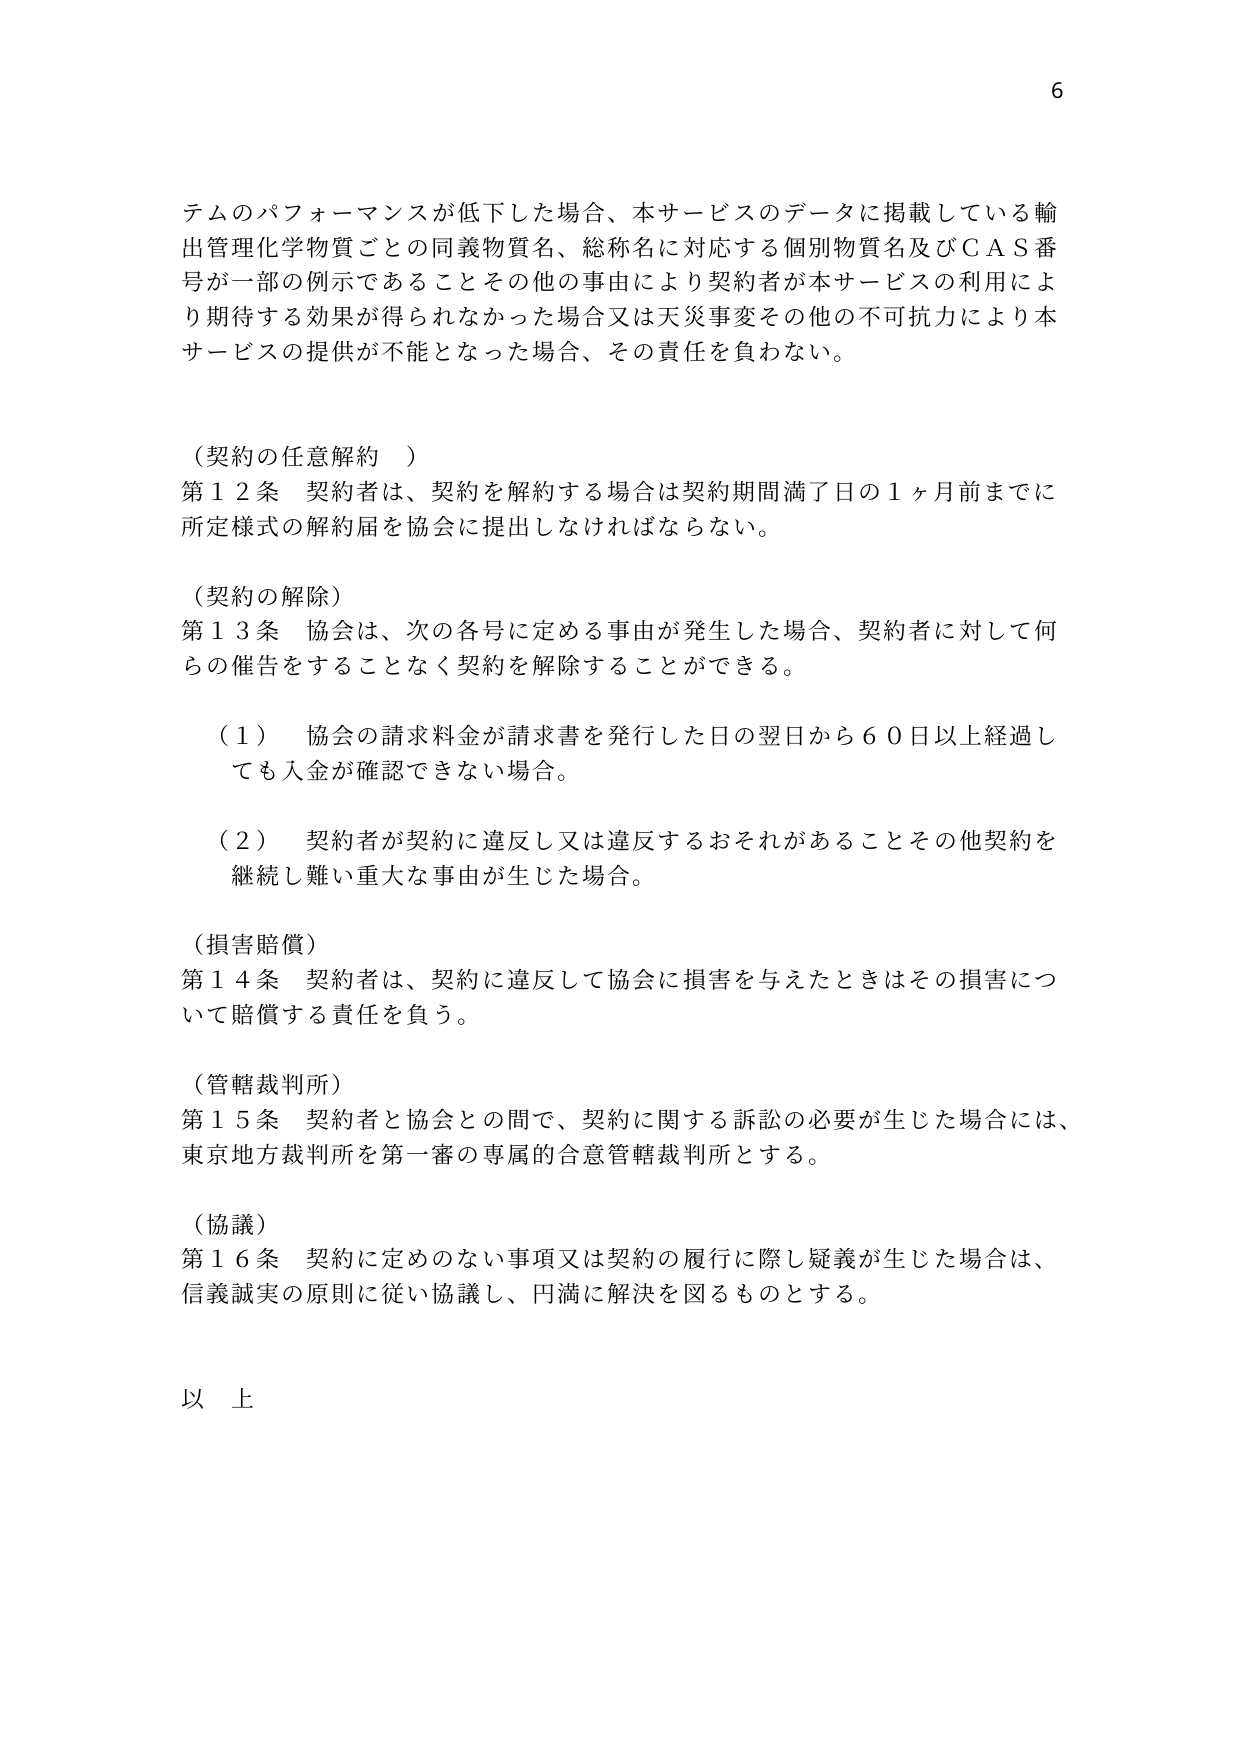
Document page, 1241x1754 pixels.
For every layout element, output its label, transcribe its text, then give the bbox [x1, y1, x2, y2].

text 以 上 [181, 1345, 1059, 1415]
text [181, 194, 1059, 368]
text （管轄裁判所） [181, 1066, 1059, 1101]
text （２） 契約者が契約に違反し又は違反するおそれがあることその他契約を継続し難い重大な事由が生じた場合。 [181, 822, 1059, 892]
text （協議） [181, 1206, 1059, 1241]
text 第１５条 契約者と協会との間で、契約に関する訴訟の必要が生じた場合には、東京地方裁判所を第一審の専属的合意管轄裁判所とする。 [181, 1101, 1059, 1171]
text 第１６条 契約に定めのない事項又は契約の履行に際し疑義が生じた場合は、信義誠実の原則に従い協議し、円満に解決を図るものとする。 [181, 1241, 1059, 1310]
text 第１２条 契約者は、契約を解約する場合は契約期間満了日の１ヶ月前までに所定様式の解約届を協会に提出しなければならない。 [181, 473, 1059, 543]
text 第１４条 契約者は、契約に違反して協会に損害を与えたときはその損害について賠償する責任を負う。 [181, 961, 1059, 1031]
text （損害賠償） [181, 927, 1059, 961]
text （契約の任意解約 ） [181, 438, 1059, 473]
text 第１３条 協会は、次の各号に定める事由が発生した場合、契約者に対して何らの催告をすることなく契約を解除することができる。 [181, 612, 1059, 682]
text （契約の解除） [181, 578, 1059, 612]
text （１） 協会の請求料金が請求書を発行した日の翌日から６０日以上経過しても入金が確認できない場合。 [181, 717, 1059, 787]
